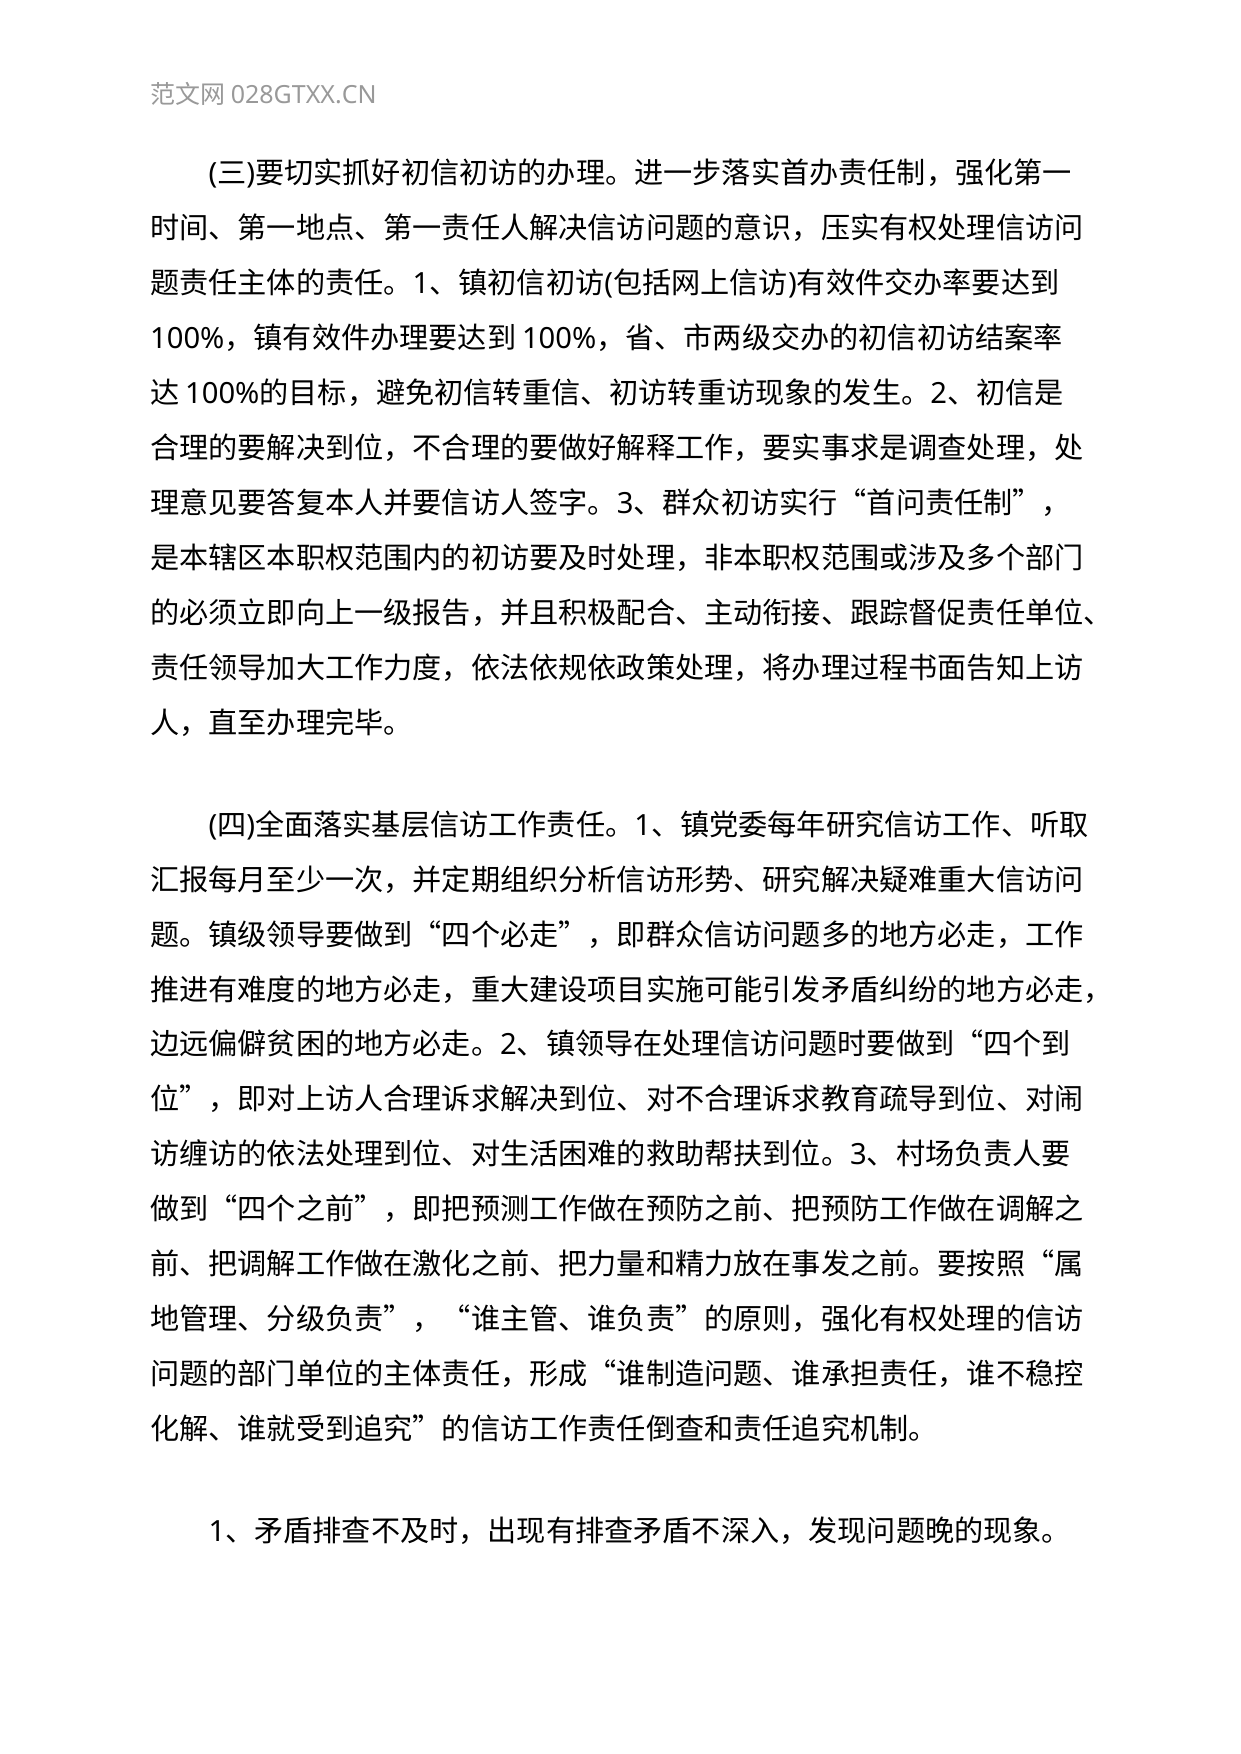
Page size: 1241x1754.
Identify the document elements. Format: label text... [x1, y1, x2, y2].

text 1、矛盾排查不及时，出现有排查矛盾不深入，发现问题晚的现象。 [150, 1507, 1090, 1549]
text (三)要切实抓好初信初访的办理。进一步落实首办责任制，强化第一时间、第一地点、第一责任人解决信访问题的意识，压实有权处理信访问题责任主体的责任。1、镇初信初访(包括网上信访)有效件交办率要达到100%，镇有效件办理要达到100%，省、市两级交办的初信初访结案率达100%的目标，避免初信转重信、初访转重访现象的发生。2、初信是合理的要解决到位，不合理的要做好解释工作，要实事求是调查处理，处理意见要答复本人并要信访人签字。3、群众初访实行“首问责任制”，是本辖区本职权范围内的初访要及时处理，非本职权范围或涉及多个部门的必须立即向上一级报告，并且积极配合、主动衔接、跟踪督促责任单位、责任领导加大工作力度，依法依规依政策处理，将办理过程书面告知上访人，直至办理完毕。 [150, 150, 1090, 742]
text (四)全面落实基层信访工作责任。1、镇党委每年研究信访工作、听取汇报每月至少一次，并定期组织分析信访形势、研究解决疑难重大信访问题。镇级领导要做到“四个必走”，即群众信访问题多的地方必走，工作推进有难度的地方必走，重大建设项目实施可能引发矛盾纠纷的地方必走，边远偏僻贫困的地方必走。2、镇领导在处理信访问题时要做到“四个到位”，即对上访人合理诉求解决到位、对不合理诉求教育疏导到位、对闹访缠访的依法处理到位、对生活困难的救助帮扶到位。3、村场负责人要做到“四个之前”，即把预测工作做在预防之前、把预防工作做在调解之前、把调解工作做在激化之前、把力量和精力放在事发之前。要按照“属地管理、分级负责”，“谁主管、谁负责”的原则，强化有权处理的信访问题的部门单位的主体责任，形成“谁制造问题、谁承担责任，谁不稳控化解、谁就受到追究”的信访工作责任倒查和责任追究机制。 [150, 801, 1090, 1448]
